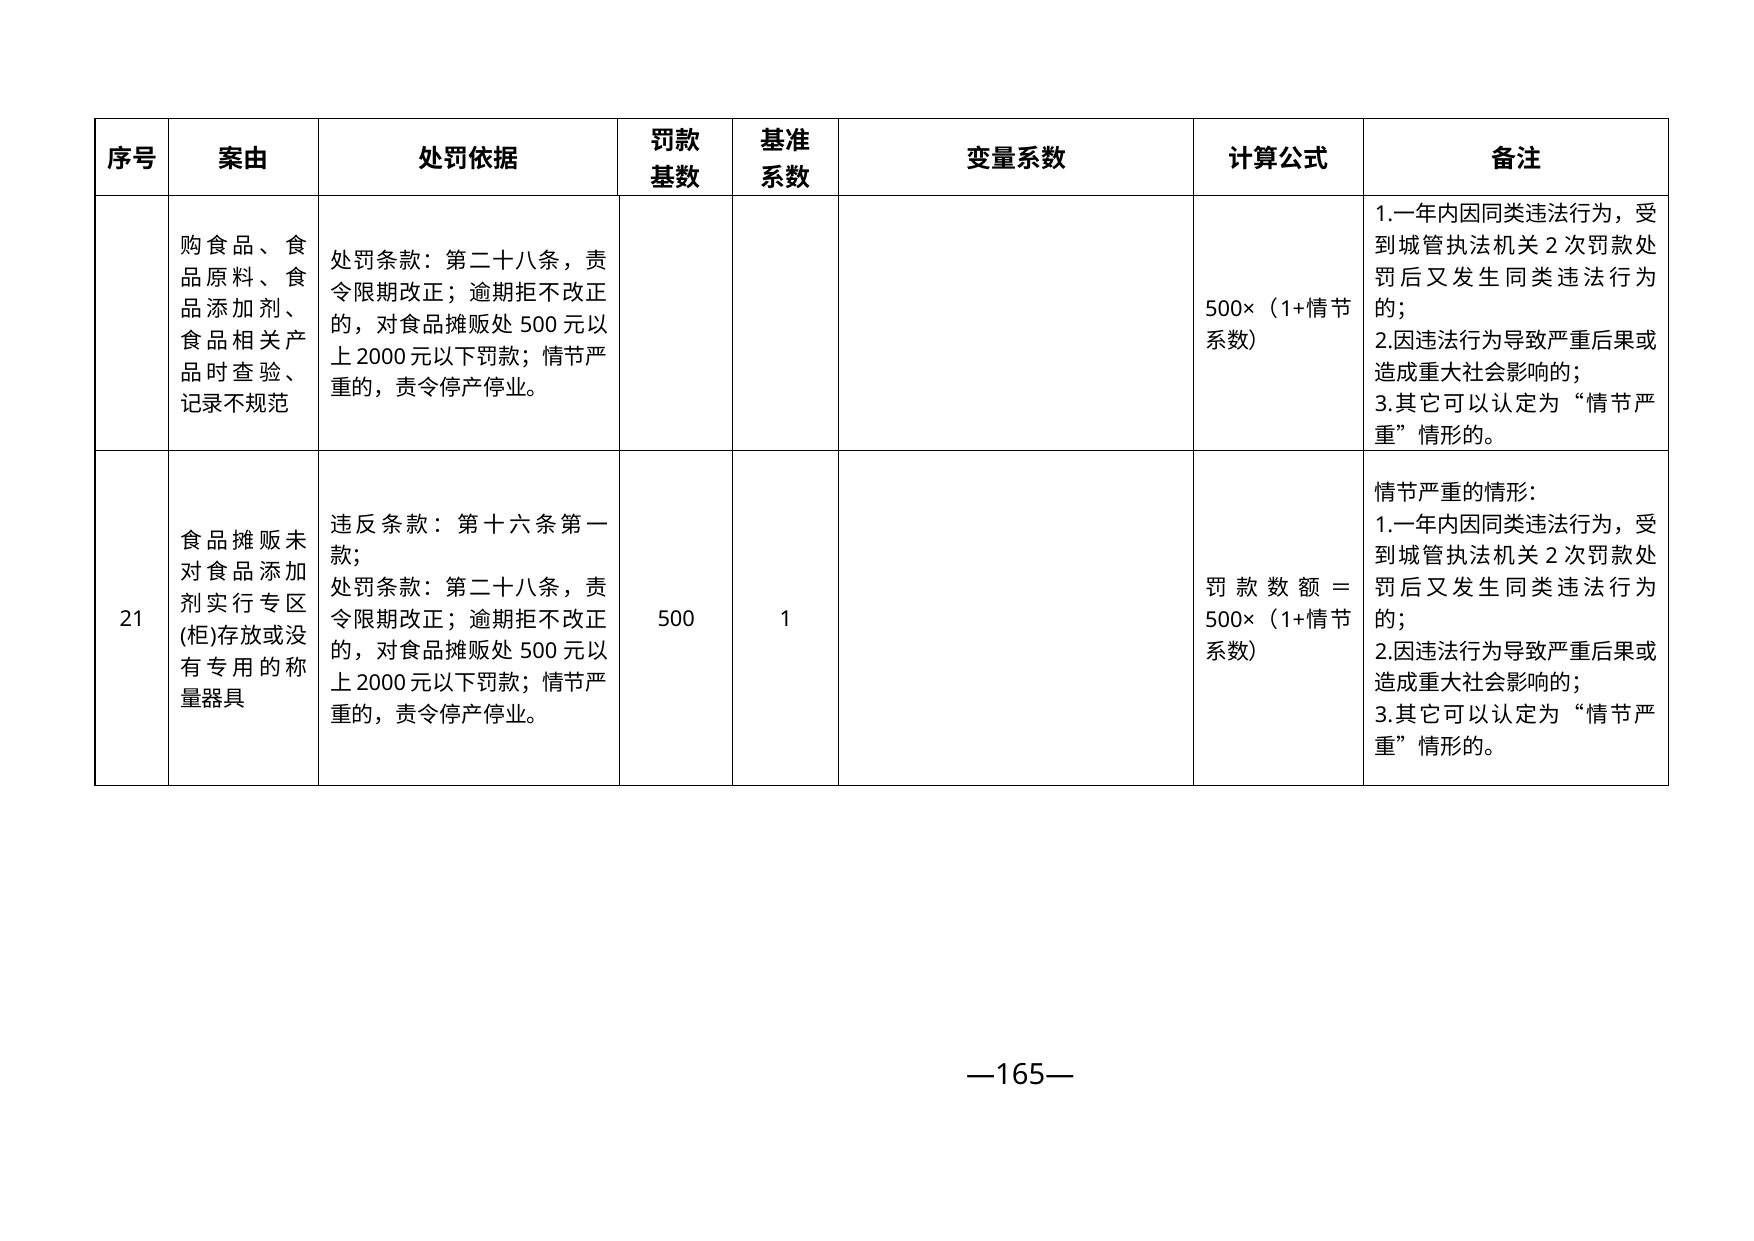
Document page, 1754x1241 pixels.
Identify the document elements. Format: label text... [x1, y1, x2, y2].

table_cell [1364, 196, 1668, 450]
table_header 基准 系数 [733, 119, 838, 195]
table_header 序号 [96, 119, 168, 195]
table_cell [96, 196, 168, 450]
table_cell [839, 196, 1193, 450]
table_header 处罚依据 [319, 119, 617, 195]
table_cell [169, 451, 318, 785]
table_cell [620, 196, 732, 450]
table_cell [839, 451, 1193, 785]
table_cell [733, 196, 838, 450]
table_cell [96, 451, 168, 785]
table_header 变量系数 [839, 119, 1193, 195]
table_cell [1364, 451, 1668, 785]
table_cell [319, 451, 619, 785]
table_header 案由 [169, 119, 318, 195]
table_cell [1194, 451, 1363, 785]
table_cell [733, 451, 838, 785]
table_header 罚款 基数 [618, 119, 732, 195]
table_header 计算公式 [1194, 119, 1363, 195]
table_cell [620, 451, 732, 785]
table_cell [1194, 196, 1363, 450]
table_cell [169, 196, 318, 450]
table_header 备注 [1364, 119, 1668, 195]
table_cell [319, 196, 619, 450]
